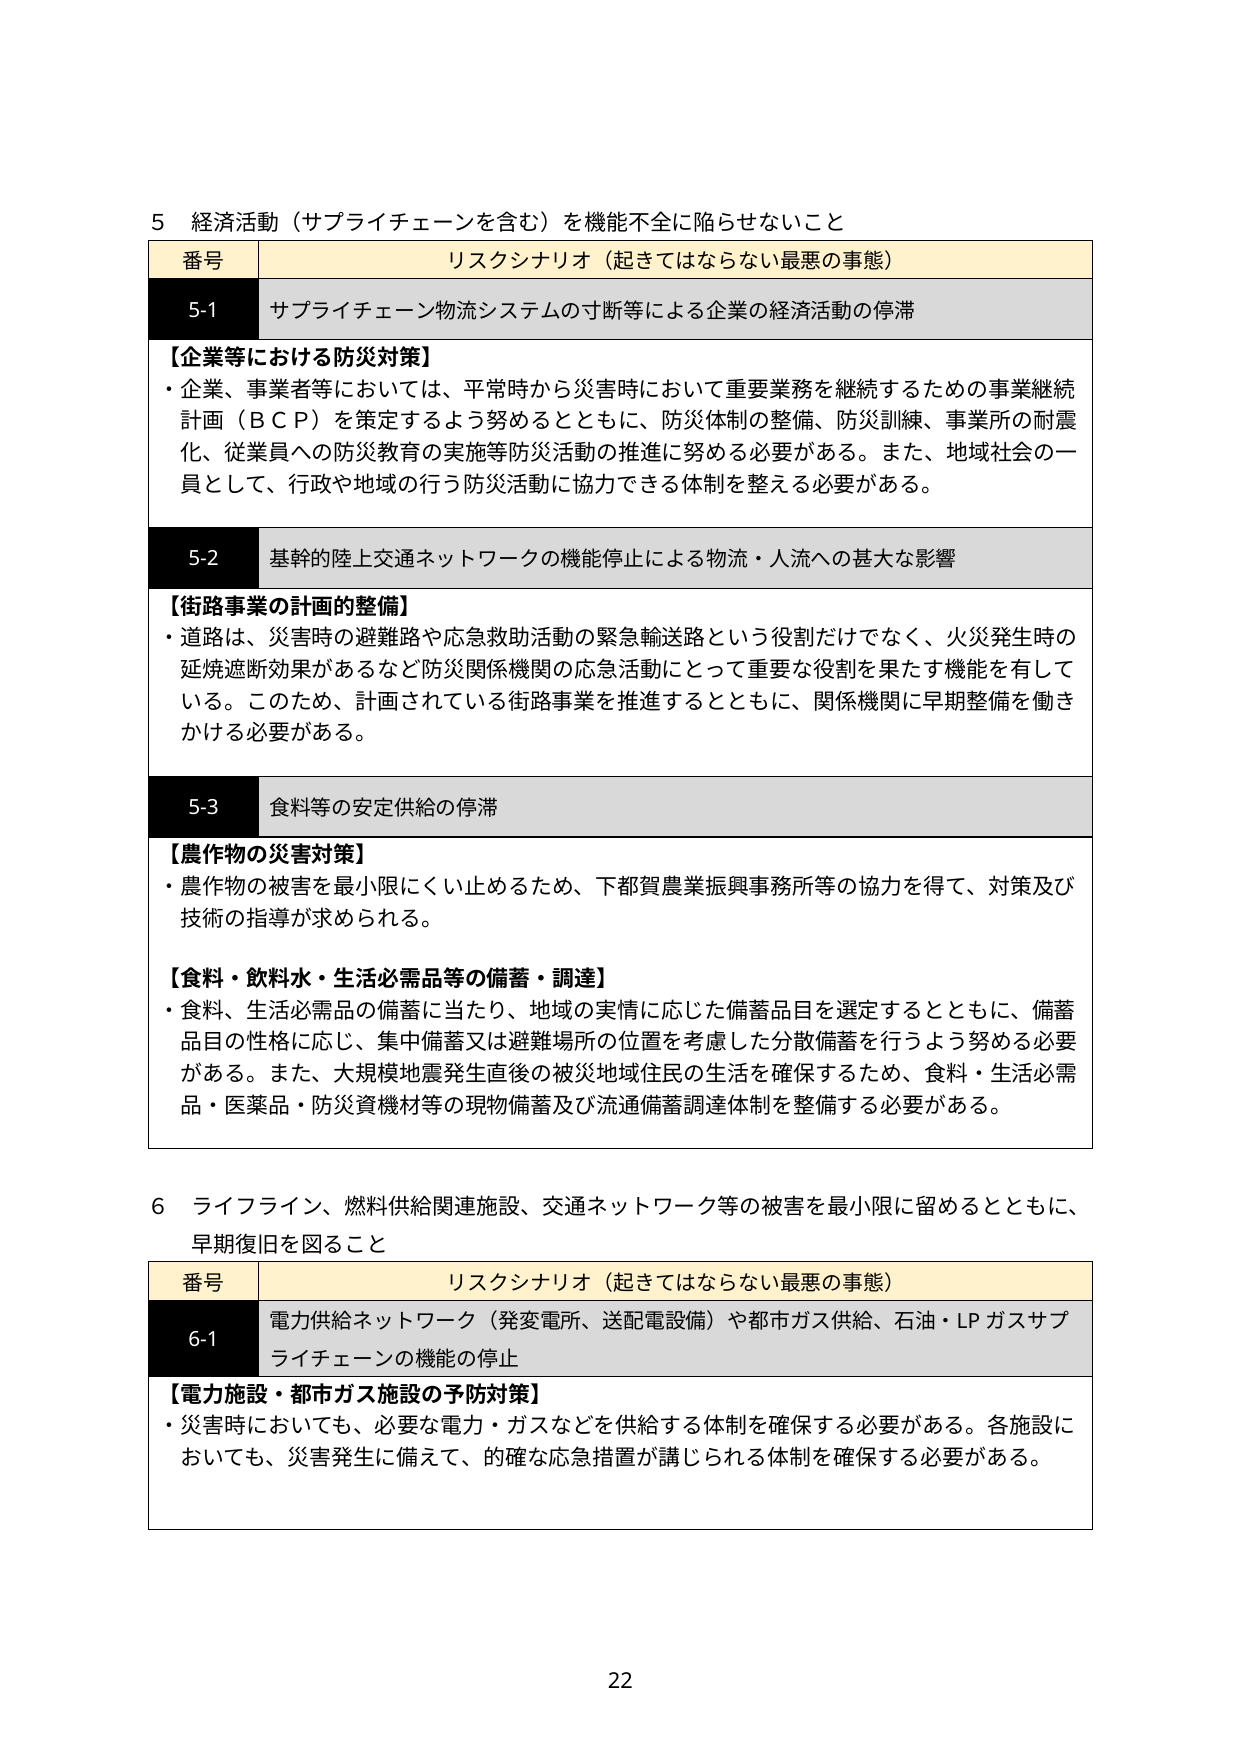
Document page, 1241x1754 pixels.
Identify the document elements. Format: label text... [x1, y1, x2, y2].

table_cell 5-3 [149, 777, 258, 836]
table_cell 【電力施設・都市ガス施設の予防対策】 ・災害時においても、必要な電力・ガスなどを供給する体制を確保する必要がある。各施設においても、災害発生に備えて、的確な応急措置が講じられる体制を確保する必要がある。 [149, 1377, 1092, 1529]
table_cell 食料等の安定供給の停滞 [259, 777, 1092, 836]
table_cell 【農作物の災害対策】 ・農作物の被害を最小限にくい止めるため、下都賀農業振興事務所等の協力を得て、対策及び技術の指導が求められる。 【食料・飲料水・生活必需品等の備蓄・調達】 ・食料、生活必需品の備蓄に当たり、地域の実情に応じた備蓄品目を選定するとともに、備蓄品目の性格に応じ、集中備蓄又は避難場所の位置を考慮した分散備蓄を行うよう努める必要がある。また、大規模地震発生直後の被災地域住民の生活を確保するため、食料・生活必需品・医薬品・防災資機材等の現物備蓄及び流通備蓄調達体制を整備する必要がある。 [149, 838, 1092, 1148]
table_cell 5-1 [149, 279, 258, 339]
table_cell 基幹的陸上交通ネットワークの機能停止による物流・人流への甚大な影響 [259, 528, 1092, 588]
table_cell 電力供給ネットワーク（発変電所、送配電設備）や都市ガス供給、石油・LP ガスサプライチェーンの機能の停止 [259, 1301, 1092, 1376]
table_cell 5-2 [149, 528, 258, 588]
table_cell 【街路事業の計画的整備】 ・道路は、災害時の避難路や応急救助活動の緊急輸送路という役割だけでなく、火災発生時の延焼遮断効果があるなど防災関係機関の応急活動にとって重要な役割を果たす機能を有している。このため、計画されている街路事業を推進するとともに、関係機関に早期整備を働きかける必要がある。 [149, 589, 1092, 776]
table_cell 【企業等における防災対策】 ・企業、事業者等においては、平常時から災害時において重要業務を継続するための事業継続計画（ＢＣＰ）を策定するよう努めるとともに、防災体制の整備、防災訓練、事業所の耐震化、従業員への防災教育の実施等防災活動の推進に努める必要がある。また、地域社会の一員として、行政や地域の行う防災活動に協力できる体制を整える必要がある。 [149, 340, 1092, 527]
table_header 番号 [149, 1262, 258, 1300]
table_header リスクシナリオ（起きてはならない最悪の事態） [259, 1262, 1092, 1300]
table_cell 6-1 [149, 1301, 258, 1376]
table_cell サプライチェーン物流システムの寸断等による企業の経済活動の停滞 [259, 279, 1092, 339]
text ５ 経済活動（サプライチェーンを含む）を機能不全に陥らせないこと [148, 202, 1092, 239]
text ６ ライフライン、燃料供給関連施設、交通ネットワーク等の被害を最小限に留めるとともに、早期復旧を図ること [148, 1186, 1092, 1261]
table_header 番号 [149, 241, 258, 278]
table_header リスクシナリオ（起きてはならない最悪の事態） [259, 241, 1092, 278]
